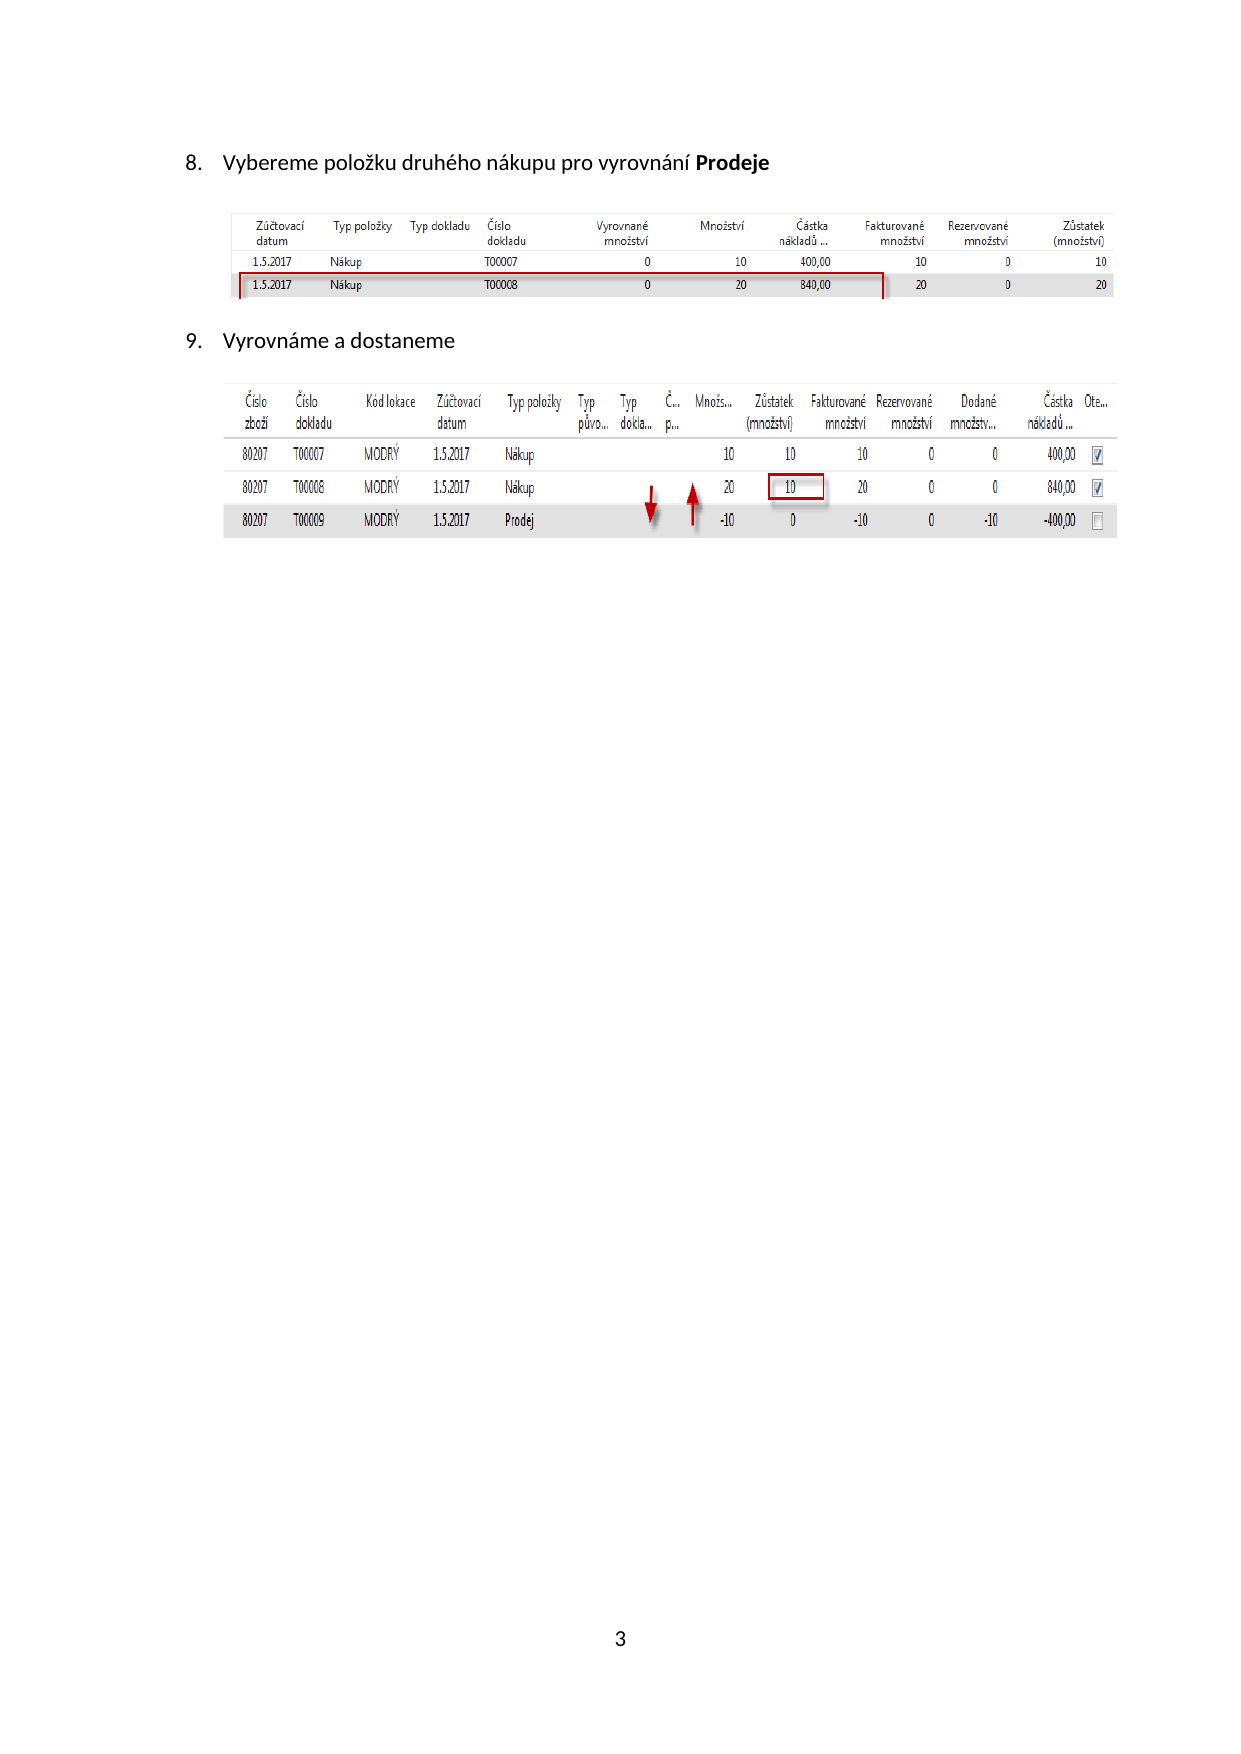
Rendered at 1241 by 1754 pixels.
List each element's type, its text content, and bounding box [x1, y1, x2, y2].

picture [223, 383, 1118, 538]
picture [221, 203, 1114, 299]
list Vyrovnáme a dostaneme [185, 326, 1093, 354]
list Vybereme položku druhého nákupu pro vyrovnání Prodeje [185, 148, 1093, 176]
